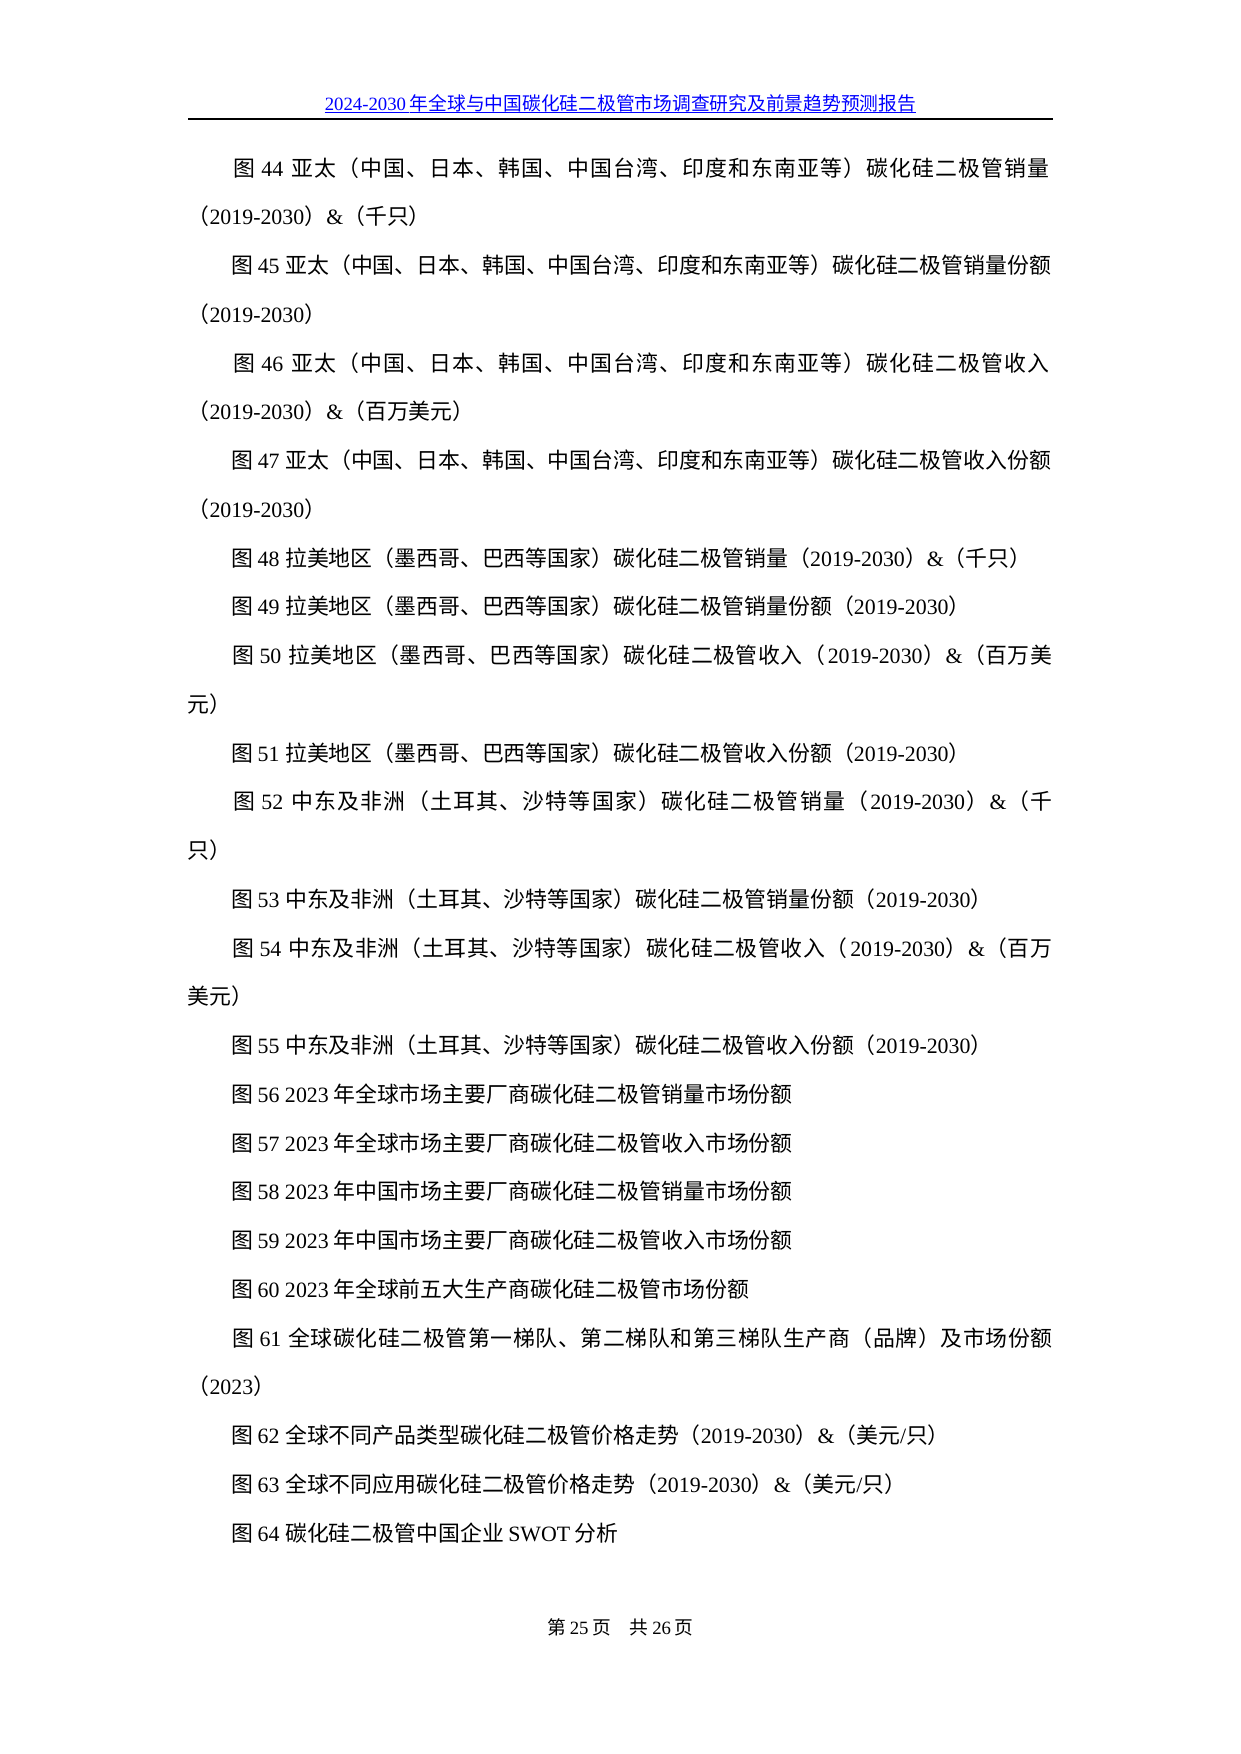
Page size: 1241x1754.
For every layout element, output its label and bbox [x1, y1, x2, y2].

text [187, 150, 1053, 1548]
